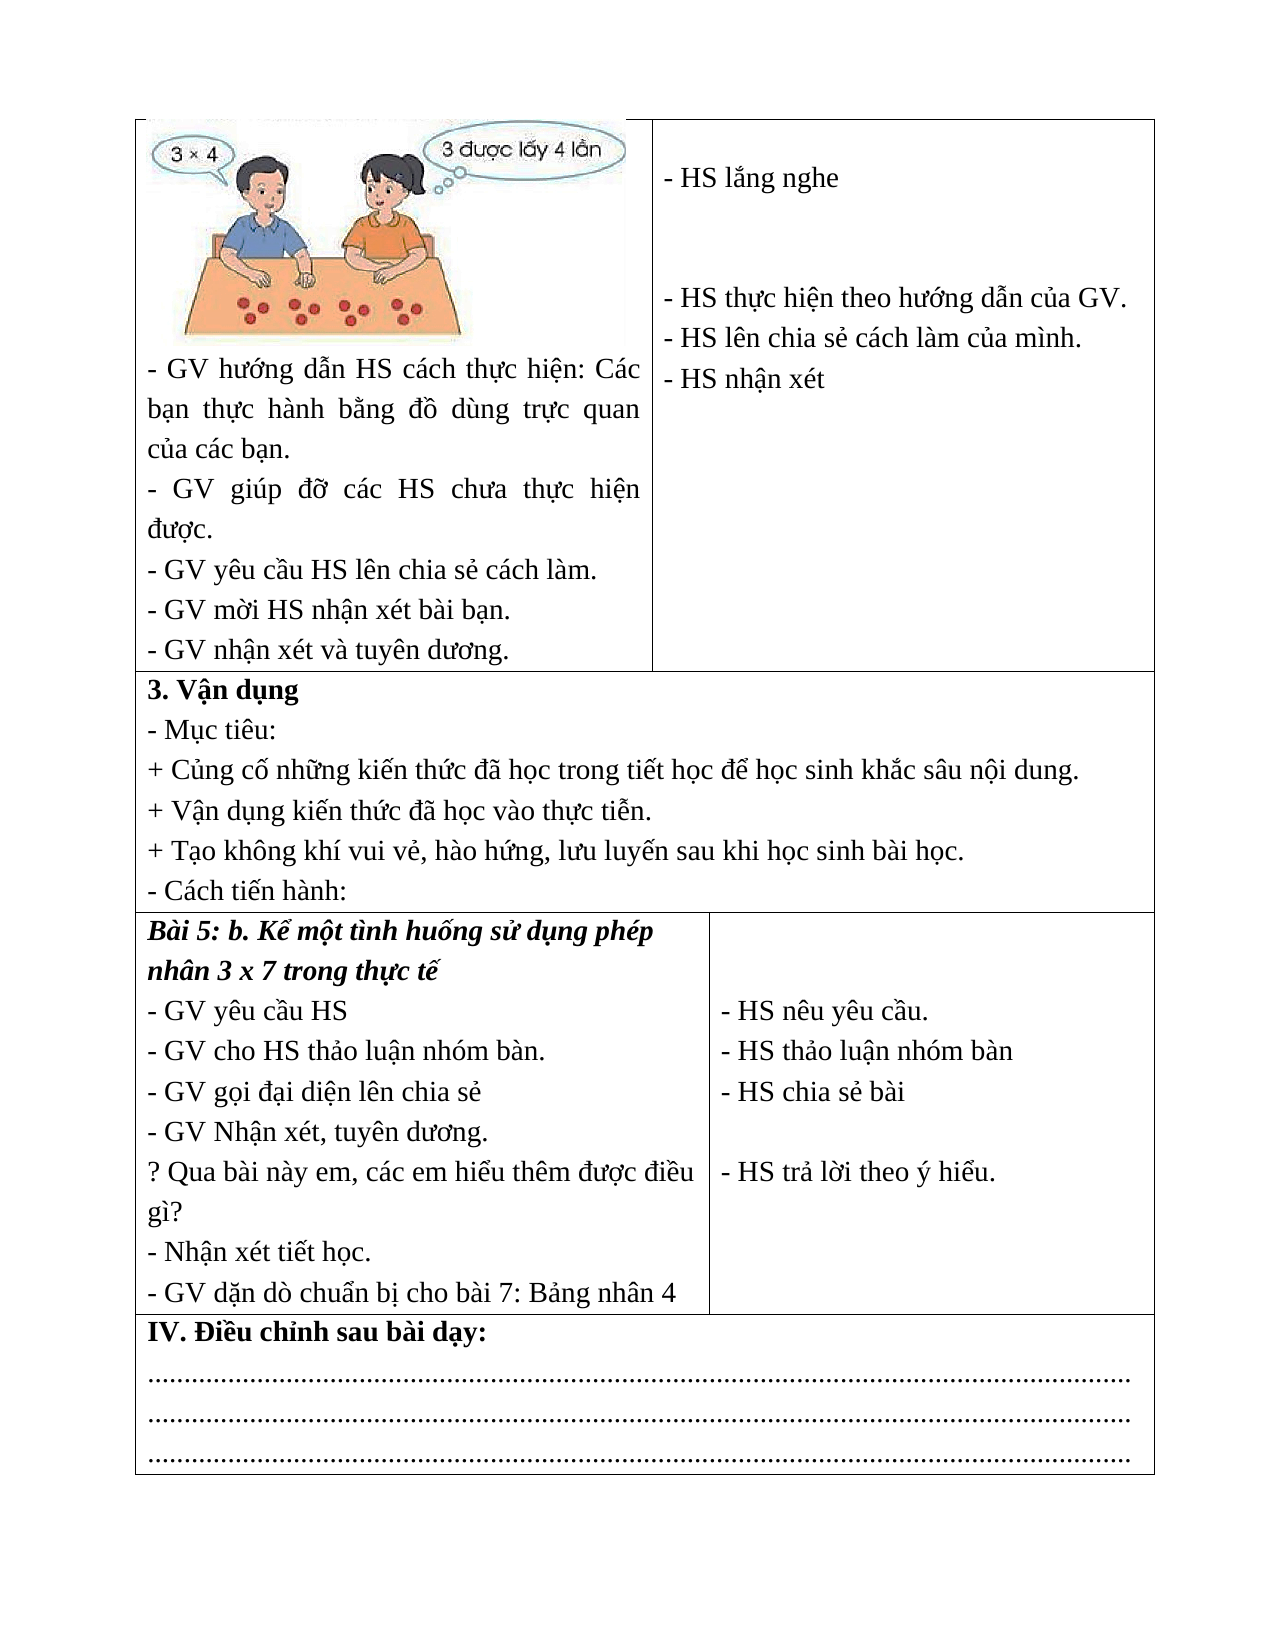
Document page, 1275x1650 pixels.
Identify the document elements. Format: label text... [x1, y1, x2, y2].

table_cell - HS nêu yêu cầu. - HS thảo luận nhóm bàn - HS chia sẻ bài - HS trả lời theo ý hiểu. [710, 913, 1154, 1313]
table_cell 3. Vận dụng - Mục tiêu: + Củng cố những kiến thức đã học trong tiết học để học sinh khắc sâu nội dung. + Vận dụng kiến thức đã học vào thực tiễn. + Tạo không khí vui vẻ, hào hứng, lưu luyến sau khi học sinh bài học. - Cách tiến hành: [136, 672, 1154, 912]
table_cell IV. Điều chỉnh sau bài dạy: ....................................................................................................................................... ....................................................................................................................................... ....................................................................................................................................... [136, 1315, 1154, 1474]
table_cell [653, 120, 1154, 671]
table_cell Bài 5: b. Kể một tình huống sử dụng phép nhân 3 x 7 trong thực tế - GV yêu cầu HS - GV cho HS thảo luận nhóm bàn. - GV gọi đại diện lên chia sẻ - GV Nhận xét, tuyên dương. ? Qua bài này em, các em hiểu thêm được điều gì? - Nhận xét tiết học. - GV dặn dò chuẩn bị cho bài 7: Bảng nhân 4 [136, 913, 709, 1313]
picture [146, 119, 626, 346]
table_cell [136, 120, 652, 671]
